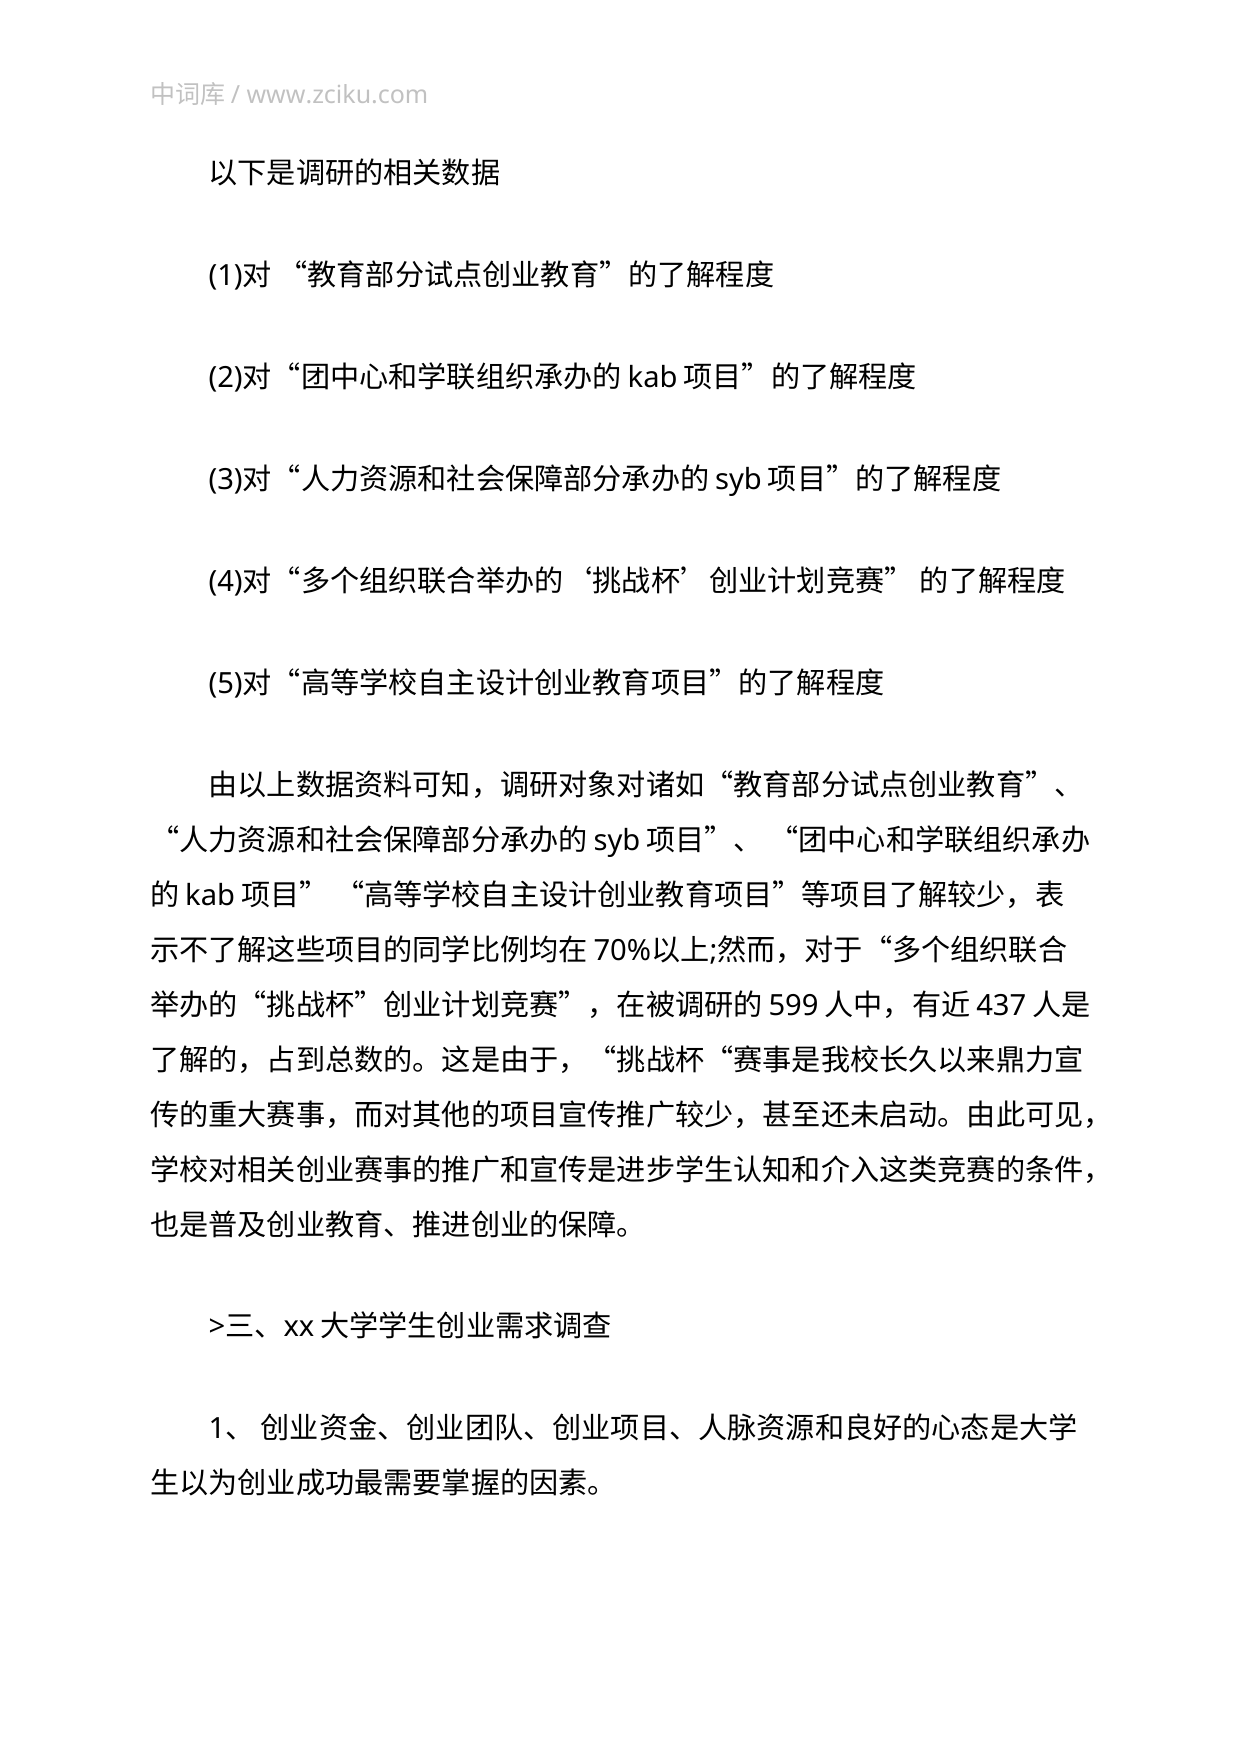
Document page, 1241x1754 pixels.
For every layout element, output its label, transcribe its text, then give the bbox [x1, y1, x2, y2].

text 由以上数据资料可知，调研对象对诸如“教育部分试点创业教育”、 “人力资源和社会保障部分承办的syb项目”、 “团中心和学联组织承办的kab项目” “高等学校自主设计创业教育项目”等项目了解较少，表示不了解这些项目的同学比例均在70%以上;然而，对于“多个组织联合举办的“挑战杯”创业计划竞赛”，在被调研的599人中，有近437人是了解的，占到总数的。这是由于，“挑战杯“赛事是我校长久以来鼎力宣传的重大赛事，而对其他的项目宣传推广较少，甚至还未启动。由此可见，学校对相关创业赛事的推广和宣传是进步学生认知和介入这类竞赛的条件，也是普及创业教育、推进创业的保障。 [150, 762, 1090, 1243]
text (1)对 “教育部分试点创业教育”的了解程度 [150, 252, 1090, 294]
text 以下是调研的相关数据 [150, 150, 1090, 192]
text (2)对“团中心和学联组织承办的kab项目”的了解程度 [150, 354, 1090, 396]
text (4)对“多个组织联合举办的‘挑战杯’创业计划竞赛” 的了解程度 [150, 558, 1090, 600]
text 1、 创业资金、创业团队、创业项目、人脉资源和良好的心态是大学生以为创业成功最需要掌握的因素。 [150, 1405, 1090, 1502]
text (5)对“高等学校自主设计创业教育项目”的了解程度 [150, 660, 1090, 702]
text (3)对“人力资源和社会保障部分承办的syb项目”的了解程度 [150, 456, 1090, 498]
text >三、xx大学学生创业需求调查 [150, 1303, 1090, 1345]
